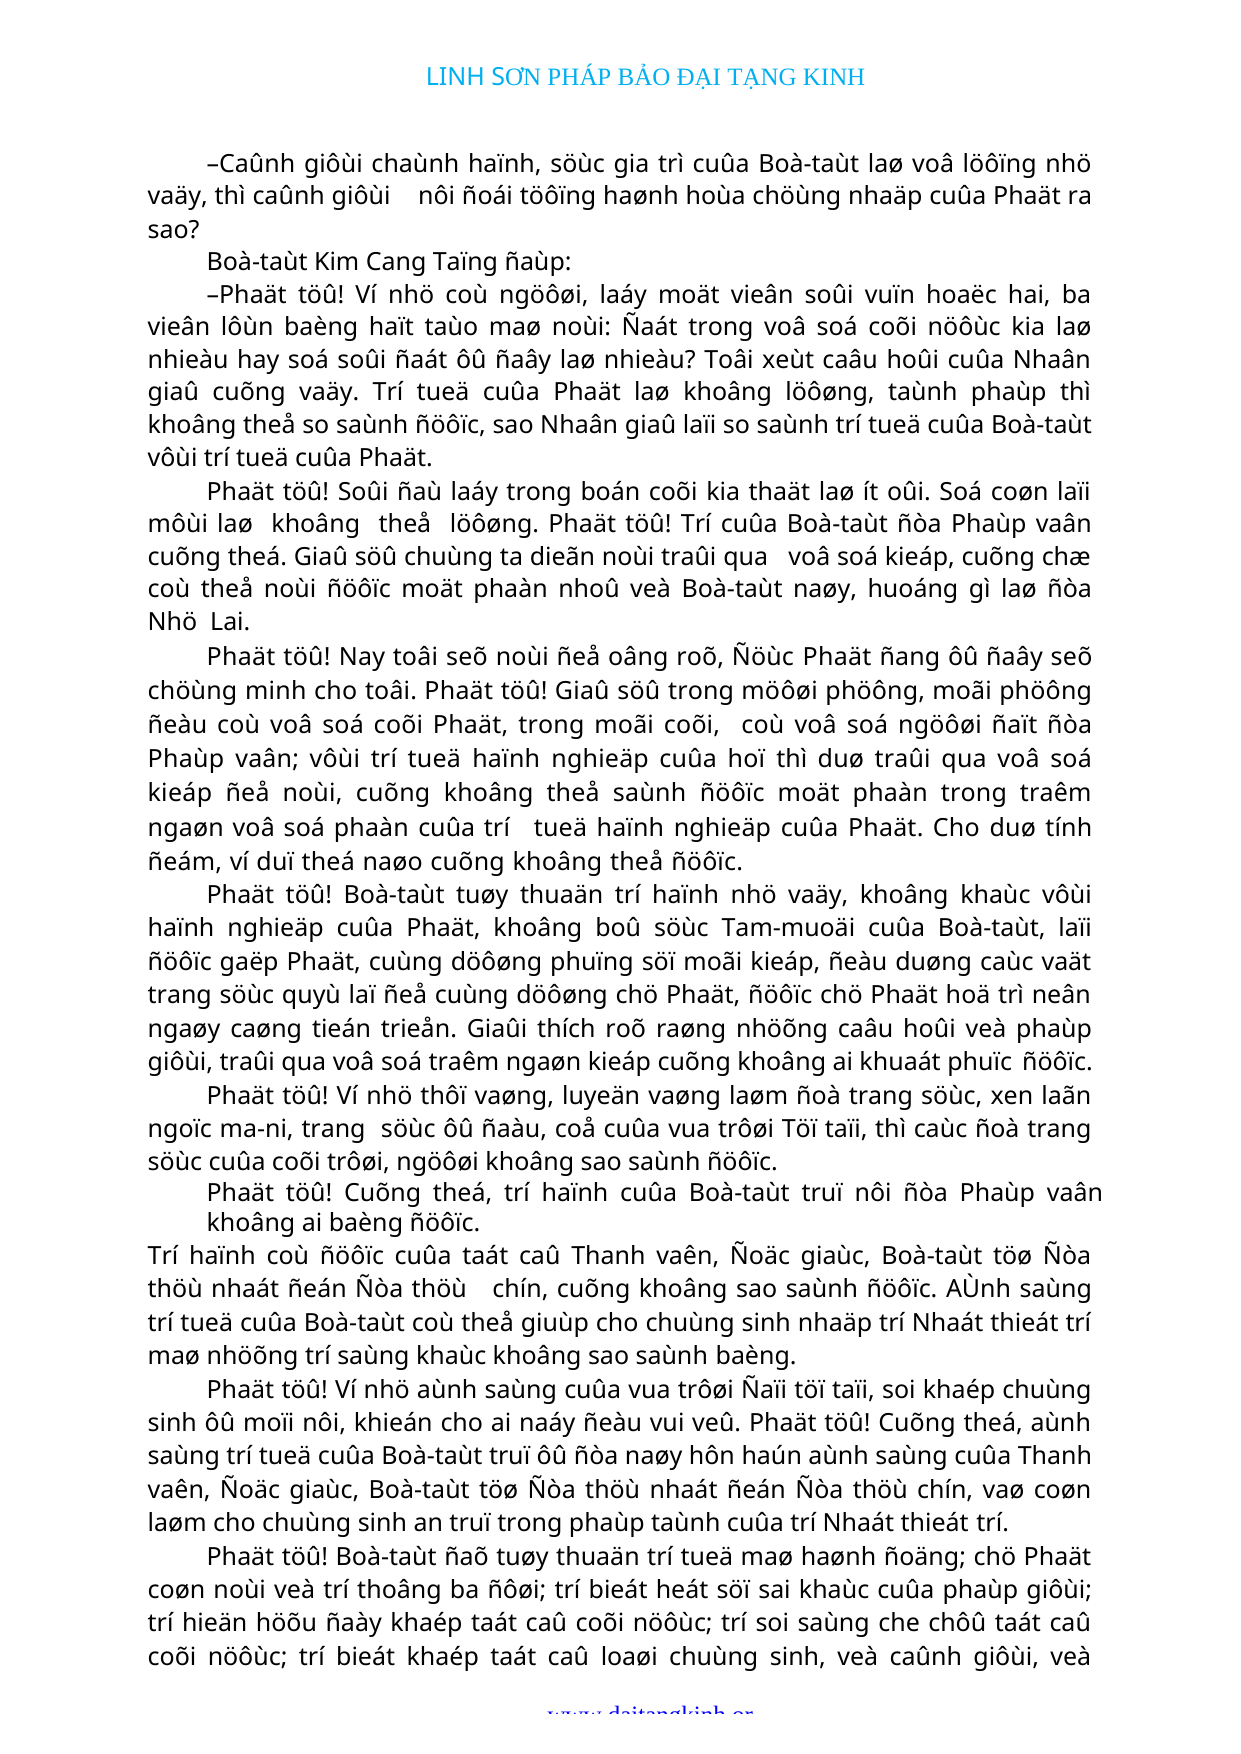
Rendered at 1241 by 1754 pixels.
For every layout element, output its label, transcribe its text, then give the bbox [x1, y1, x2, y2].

text –Caûnh giôùi chaùnh haïnh, söùc gia trì cuûa Boà-taùt laø voâ löôïng nhö vaäy, thì caûnh giôùi nôi ñoái töôïng haønh hoùa chöùng nhaäp cuûa Phaät ra sao? [147, 145, 1093, 246]
text Boà-taùt Kim Cang Taïng ñaùp: [206, 246, 1105, 277]
text Phaät töû! Boà-taùt tuøy thuaän trí haïnh nhö vaäy, khoâng khaùc vôùi haïnh nghieäp cuûa Phaät, khoâng boû söùc Tam-muoäi cuûa Boà-taùt, laïi ñöôïc gaëp Phaät, cuùng döôøng phuïng söï moãi kieáp, ñeàu duøng caùc vaät trang söùc quyù laï ñeå cuùng döôøng chö Phaät, ñöôïc chö Phaät hoä trì neân ngaøy caøng tieán trieån. Giaûi thích roõ raøng nhöõng caâu hoûi veà phaùp giôùi, traûi qua voâ soá traêm ngaøn kieáp cuõng khoâng ai khuaát phuïc ñöôïc. [147, 877, 1093, 1078]
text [147, 1539, 1093, 1672]
text Trí haïnh coù ñöôïc cuûa taát caû Thanh vaên, Ñoäc giaùc, Boà-taùt töø Ñòa thöù nhaát ñeán Ñòa thöù chín, cuõng khoâng sao saùnh ñöôïc. AÙnh saùng trí tueä cuûa Boà-taùt coù theå giuùp cho chuùng sinh nhaäp trí Nhaát thieát trí maø nhöõng trí saùng khaùc khoâng sao saùnh baèng. [147, 1238, 1093, 1372]
text Phaät töû! Cuõng theá, trí haïnh cuûa Boà-taùt truï nôi ñòa Phaùp vaân khoâng ai baèng ñöôïc. [206, 1178, 1105, 1238]
text Phaät töû! Nay toâi seõ noùi ñeå oâng roõ, Ñöùc Phaät ñang ôû ñaây seõ chöùng minh cho toâi. Phaät töû! Giaû söû trong möôøi phöông, moãi phöông ñeàu coù voâ soá coõi Phaät, trong moãi coõi, coù voâ soá ngöôøi ñaït ñòa Phaùp vaân; vôùi trí tueä haïnh nghieäp cuûa hoï thì duø traûi qua voâ soá kieáp ñeå noùi, cuõng khoâng theå saùnh ñöôïc moät phaàn trong traêm ngaøn voâ soá phaàn cuûa trí tueä haïnh nghieäp cuûa Phaät. Cho duø tính ñeám, ví duï theá naøo cuõng khoâng theå ñöôïc. [147, 639, 1093, 877]
text Phaät töû! Ví nhö aùnh saùng cuûa vua trôøi Ñaïi töï taïi, soi khaép chuùng sinh ôû moïi nôi, khieán cho ai naáy ñeàu vui veû. Phaät töû! Cuõng theá, aùnh saùng trí tueä cuûa Boà-taùt truï ôû ñòa naøy hôn haún aùnh saùng cuûa Thanh vaên, Ñoäc giaùc, Boà-taùt töø Ñòa thöù nhaát ñeán Ñòa thöù chín, vaø coøn laøm cho chuùng sinh an truï trong phaùp taùnh cuûa trí Nhaát thieát trí. [147, 1372, 1093, 1539]
text –Phaät töû! Ví nhö coù ngöôøi, laáy moät vieân soûi vuïn hoaëc hai, ba vieân lôùn baèng haït taùo maø noùi: Ñaát trong voâ soá coõi nöôùc kia laø nhieàu hay soá soûi ñaát ôû ñaây laø nhieàu? Toâi xeùt caâu hoûi cuûa Nhaân giaû cuõng vaäy. Trí tueä cuûa Phaät laø khoâng löôøng, taùnh phaùp thì khoâng theå so saùnh ñöôïc, sao Nhaân giaû laïi so saùnh trí tueä cuûa Boà-taùt vôùi trí tueä cuûa Phaät. [147, 277, 1093, 473]
text Phaät töû! Ví nhö thôï vaøng, luyeän vaøng laøm ñoà trang söùc, xen laãn ngoïc ma-ni, trang söùc ôû ñaàu, coå cuûa vua trôøi Töï taïi, thì caùc ñoà trang söùc cuûa coõi trôøi, ngöôøi khoâng sao saùnh ñöôïc. [147, 1078, 1093, 1178]
text Phaät töû! Soûi ñaù laáy trong boán coõi kia thaät laø ít oûi. Soá coøn laïi môùi laø khoâng theå löôøng. Phaät töû! Trí cuûa Boà-taùt ñòa Phaùp vaân cuõng theá. Giaû söû chuùng ta dieãn noùi traûi qua voâ soá kieáp, cuõng chæ coù theå noùi ñöôïc moät phaàn nhoû veà Boà-taùt naøy, huoáng gì laø ñòa Nhö Lai. [147, 474, 1093, 638]
